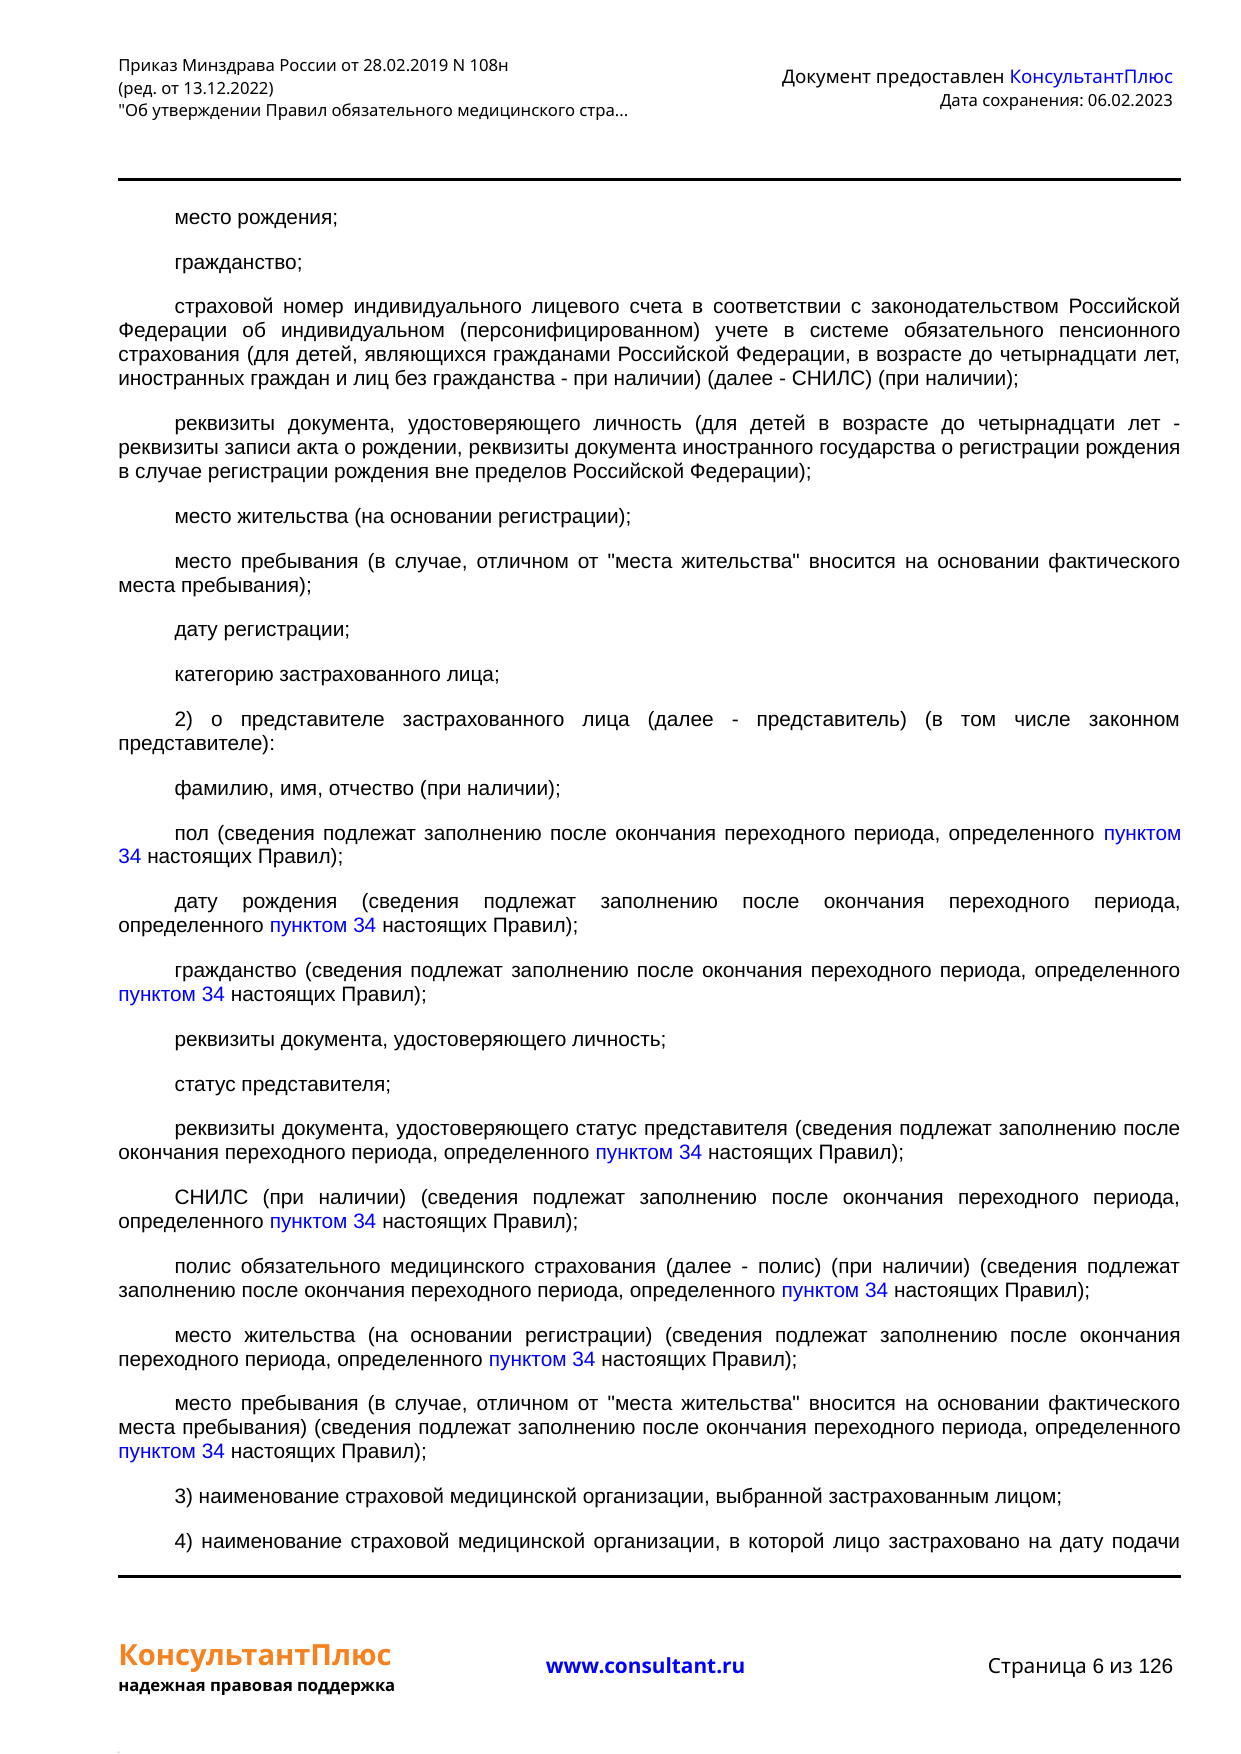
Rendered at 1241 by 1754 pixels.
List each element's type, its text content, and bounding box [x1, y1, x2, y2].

text гражданство; [118, 249, 1181, 273]
text дату рождения (сведения подлежат заполнению после окончания переходного периода, определенного пунктом 34 настоящих Правил); [118, 889, 1181, 937]
text пол (сведения подлежат заполнению после окончания переходного периода, определенного пунктом 34 настоящих Правил); [118, 820, 1181, 868]
text 3) наименование страховой медицинской организации, выбранной застрахованным лицом; [118, 1484, 1181, 1508]
text полис обязательного медицинского страхования (далее - полис) (при наличии) (сведения подлежат заполнению после окончания переходного периода, определенного пунктом 34 настоящих Правил); [118, 1254, 1181, 1302]
text реквизиты документа, удостоверяющего личность (для детей в возрасте до четырнадцати лет - реквизиты записи акта о рождении, реквизиты документа иностранного государства о регистрации рождения в случае регистрации рождения вне пределов Российской Федерации); [118, 411, 1181, 483]
text реквизиты документа, удостоверяющего личность; [118, 1027, 1181, 1051]
text место пребывания (в случае, отличном от "места жительства" вносится на основании фактического места пребывания); [118, 548, 1181, 596]
text место рождения; [118, 205, 1181, 229]
text место жительства (на основании регистрации) (сведения подлежат заполнению после окончания переходного периода, определенного пунктом 34 настоящих Правил); [118, 1322, 1181, 1370]
text дату регистрации; [118, 617, 1181, 641]
text гражданство (сведения подлежат заполнению после окончания переходного периода, определенного пунктом 34 настоящих Правил); [118, 958, 1181, 1006]
text страховой номер индивидуального лицевого счета в соответствии с законодательством Российской Федерации об индивидуальном (персонифицированном) учете в системе обязательного пенсионного страхования (для детей, являющихся гражданами Российской Федерации, в возрасте до четырнадцати лет, иностранных граждан и лиц без гражданства - при наличии) (далее - СНИЛС) (при наличии); [118, 294, 1181, 390]
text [118, 1529, 1181, 1553]
text фамилию, имя, отчество (при наличии); [118, 776, 1181, 799]
text категорию застрахованного лица; [118, 662, 1181, 686]
text 2) о представителе застрахованного лица (далее - представитель) (в том числе законном представителе): [118, 707, 1181, 755]
text место пребывания (в случае, отличном от "места жительства" вносится на основании фактического места пребывания) (сведения подлежат заполнению после окончания переходного периода, определенного пунктом 34 настоящих Правил); [118, 1391, 1181, 1463]
text место жительства (на основании регистрации); [118, 504, 1181, 528]
text СНИЛС (при наличии) (сведения подлежат заполнению после окончания переходного периода, определенного пунктом 34 настоящих Правил); [118, 1185, 1181, 1233]
text статус представителя; [118, 1071, 1181, 1095]
text реквизиты документа, удостоверяющего статус представителя (сведения подлежат заполнению после окончания переходного периода, определенного пунктом 34 настоящих Правил); [118, 1116, 1181, 1164]
